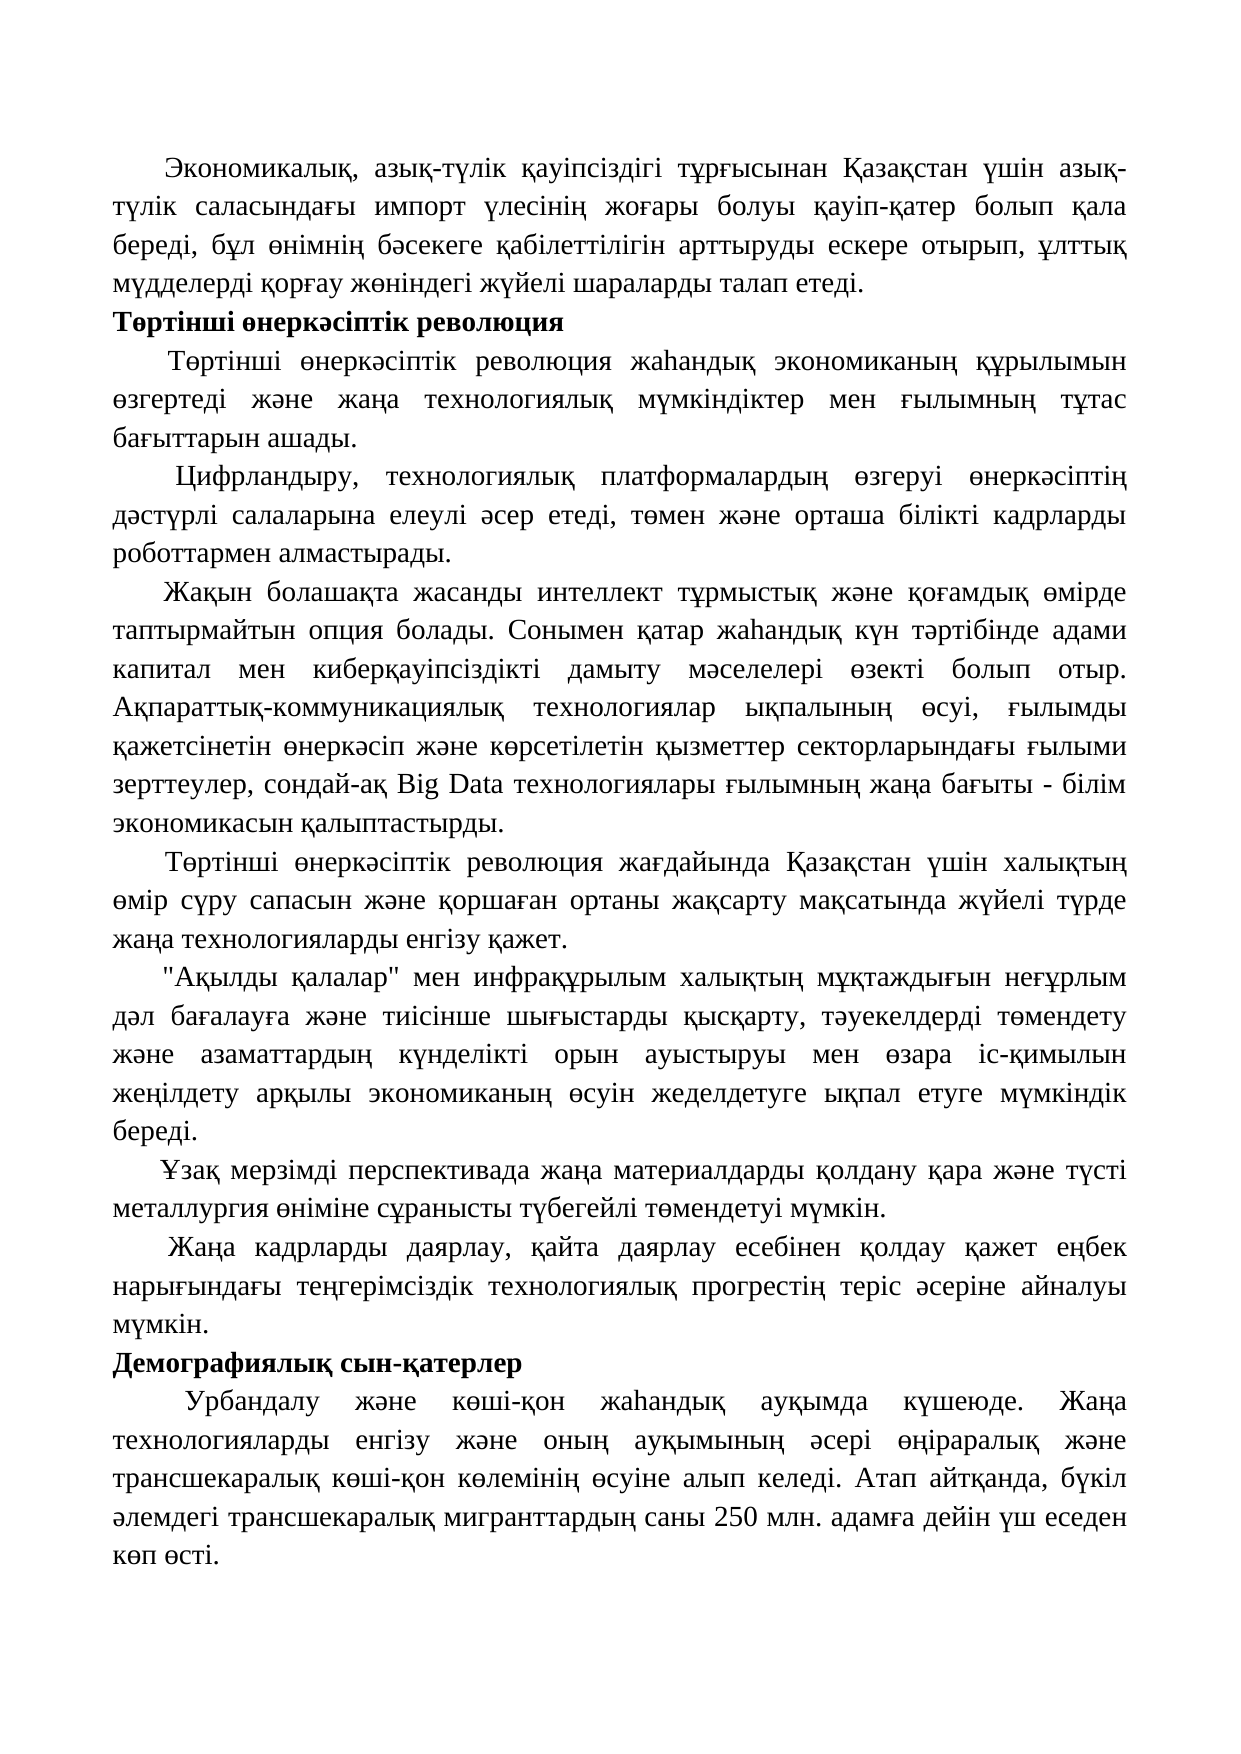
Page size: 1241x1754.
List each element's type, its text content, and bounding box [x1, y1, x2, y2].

text Төртінші өнеркәсіптік революция [112, 304, 1128, 338]
text Цифрландыру, технологиялық платформалардың өзгеруі өнеркәсіптің дәстүрлі салаларына елеулі әсер етеді, төмен және орташа білікті кадрларды роботтармен алмастырады. [112, 458, 1128, 569]
text Жаңа кадрларды даярлау, қайта даярлау есебінен қолдау қажет еңбек нарығындағы теңгерімсіздік технологиялық прогрестің теріс әсеріне айналуы мүмкін. [112, 1229, 1128, 1340]
text Төртінші өнеркәсіптік революция жағдайында Қазақстан үшін халықтың өмір сүру сапасын және қоршаған ортаны жақсарту мақсатында жүйелі түрде жаңа технологияларды енгізу қажет. [112, 844, 1128, 954]
text "Ақылды қалалар" мен инфрақұрылым халықтың мұқтаждығын неғұрлым дәл бағалауға және тиісінше шығыстарды қысқарту, тәуекелдерді төмендету және азаматтардың күнделікті орын ауыстыруы мен өзара іс-қимылын жеңілдету арқылы экономиканың өсуін жеделдетуге ықпал етуге мүмкіндік береді. [112, 959, 1128, 1147]
text Урбандалу және көші-қон жаһандық ауқымда күшеюде. Жаңа технологияларды енгізу және оның ауқымының әсері өңіраралық және трансшекаралық көші-қон көлемінің өсуіне алып келеді. Атап айтқанда, бүкіл әлемдегі трансшекаралық мигранттардың саны 250 млн. адамға дейін үш еседен көп өсті. [112, 1383, 1128, 1571]
text Төртінші өнеркәсіптік революция жаһандық экономиканың құрылымын өзгертеді және жаңа технологиялық мүмкіндіктер мен ғылымның тұтас бағыттарын ашады. [112, 343, 1128, 453]
text Ұзақ мерзімді перспективада жаңа материалдарды қолдану қара және түсті металлургия өніміне сұранысты түбегейлі төмендетуі мүмкін. [112, 1152, 1128, 1224]
text Демографиялық сын-қатерлер [112, 1345, 1128, 1378]
text Жақын болашақта жасанды интеллект тұрмыстық және қоғамдық өмірде таптырмайтын опция болады. Сонымен қатар жаһандық күн тәртібінде адами капитал мен киберқауіпсіздікті дамыту мәселелері өзекті болып отыр. Ақпараттық-коммуникациялық технологиялар ықпалының өсуі, ғылымды қажетсінетін өнеркәсіп және көрсетілетін қызметтер секторларындағы ғылыми зерттеулер, сондай-ақ Big Data технологиялары ғылымның жаңа бағыты - білім экономикасын қалыптастырды. [112, 574, 1128, 839]
text Экономикалық, азық-түлік қауіпсіздігі тұрғысынан Қазақстан үшін азық-түлік саласындағы импорт үлесінің жоғары болуы қауіп-қатер болып қала береді, бұл өнімнің бәсекеге қабілеттілігін арттыруды ескере отырып, ұлттық мүдделерді қорғау жөніндегі жүйелі шараларды талап етеді. [112, 150, 1128, 299]
